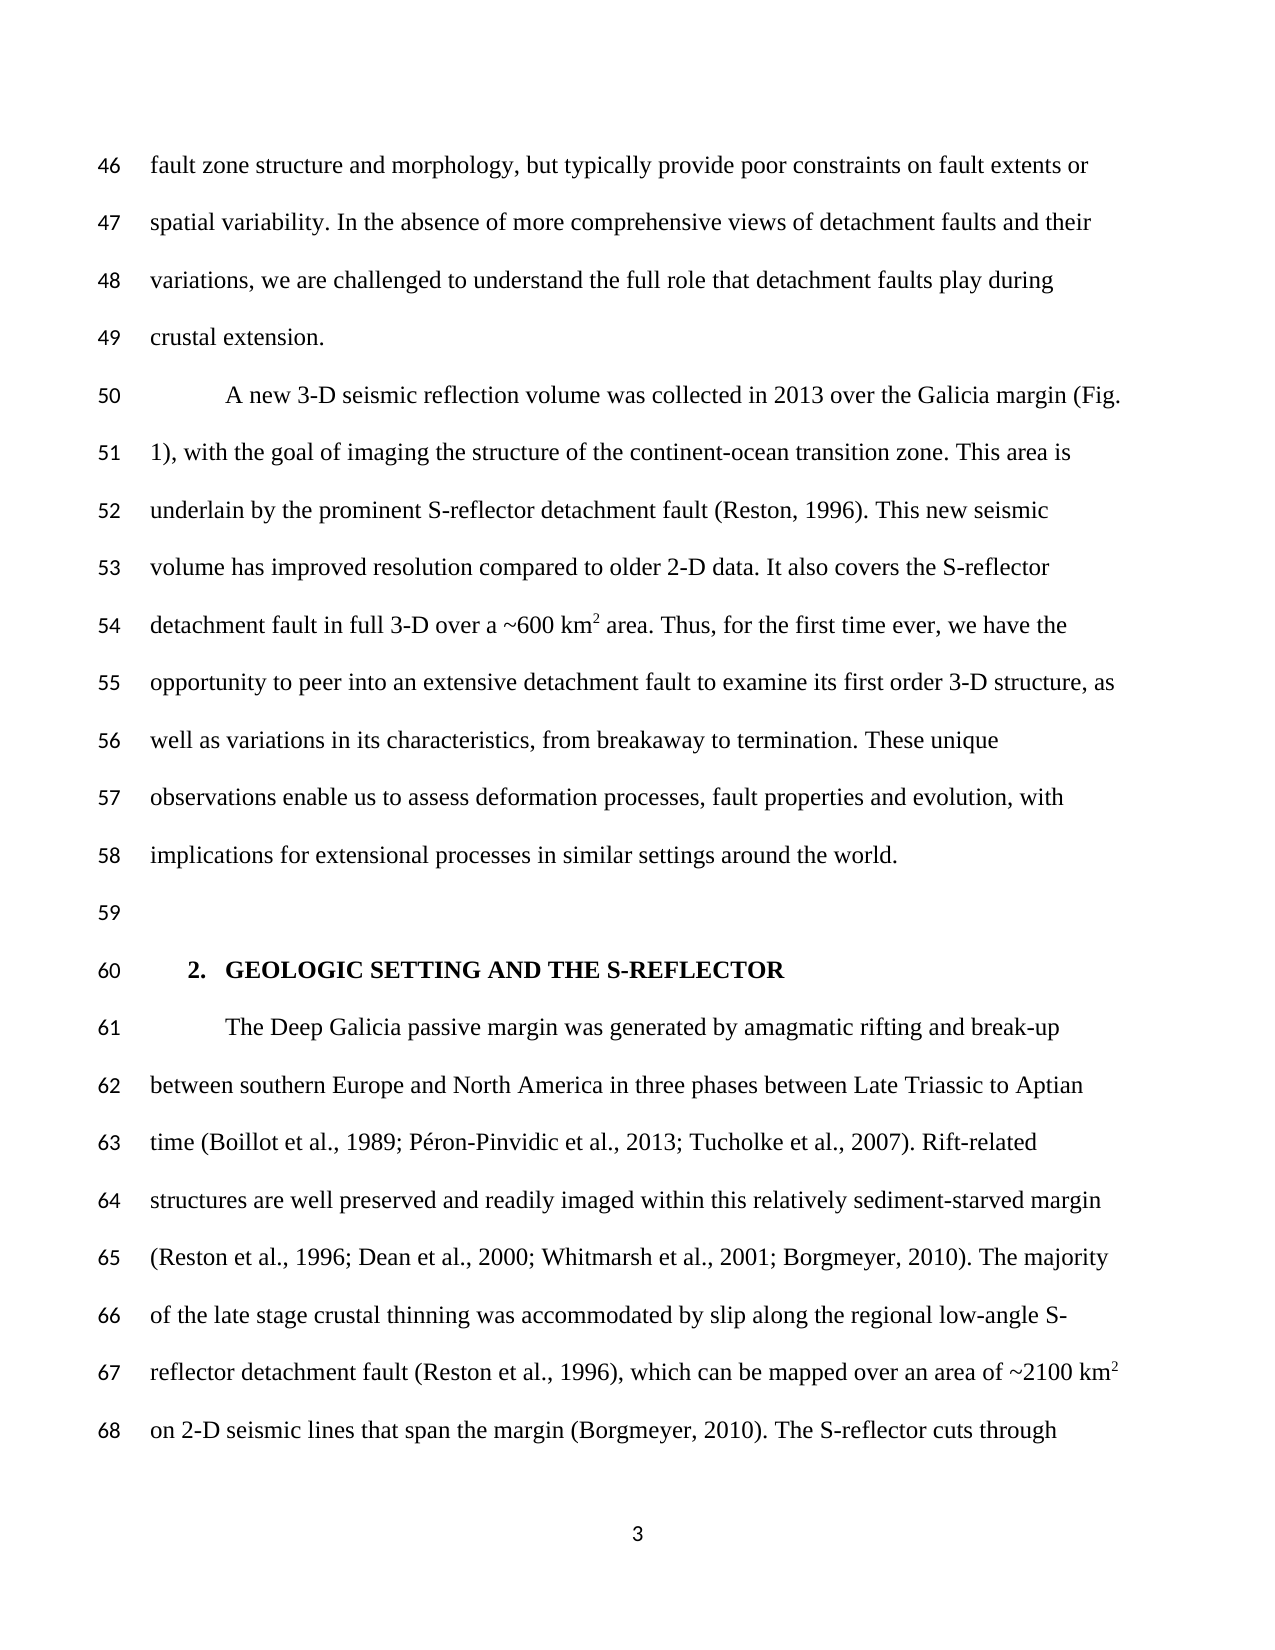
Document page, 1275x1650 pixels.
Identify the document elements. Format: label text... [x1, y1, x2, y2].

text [150, 150, 1125, 351]
text A new 3-D seismic reflection volume was collected in 2013 over the Galicia margin (Fig. 1), with the goal of imaging the structure of the continent-ocean transition zone. This area is underlain by the prominent S-reflector detachment fault (Reston, 1996). This new seismic volume has improved resolution compared to older 2-D data. It also covers the S-reflector detachment fault in full 3-D over a ~600 km2 area. Thus, for the first time ever, we have the opportunity to peer into an extensive detachment fault to examine its first order 3-D structure, as well as variations in its characteristics, from breakaway to termination. These unique observations enable us to assess deformation processes, fault properties and evolution, with implications for extensional processes in similar settings around the world. [150, 380, 1125, 869]
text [150, 1012, 1125, 1444]
list GEOLOGIC SETTING AND THE S-REFLECTOR [187, 955, 1125, 984]
